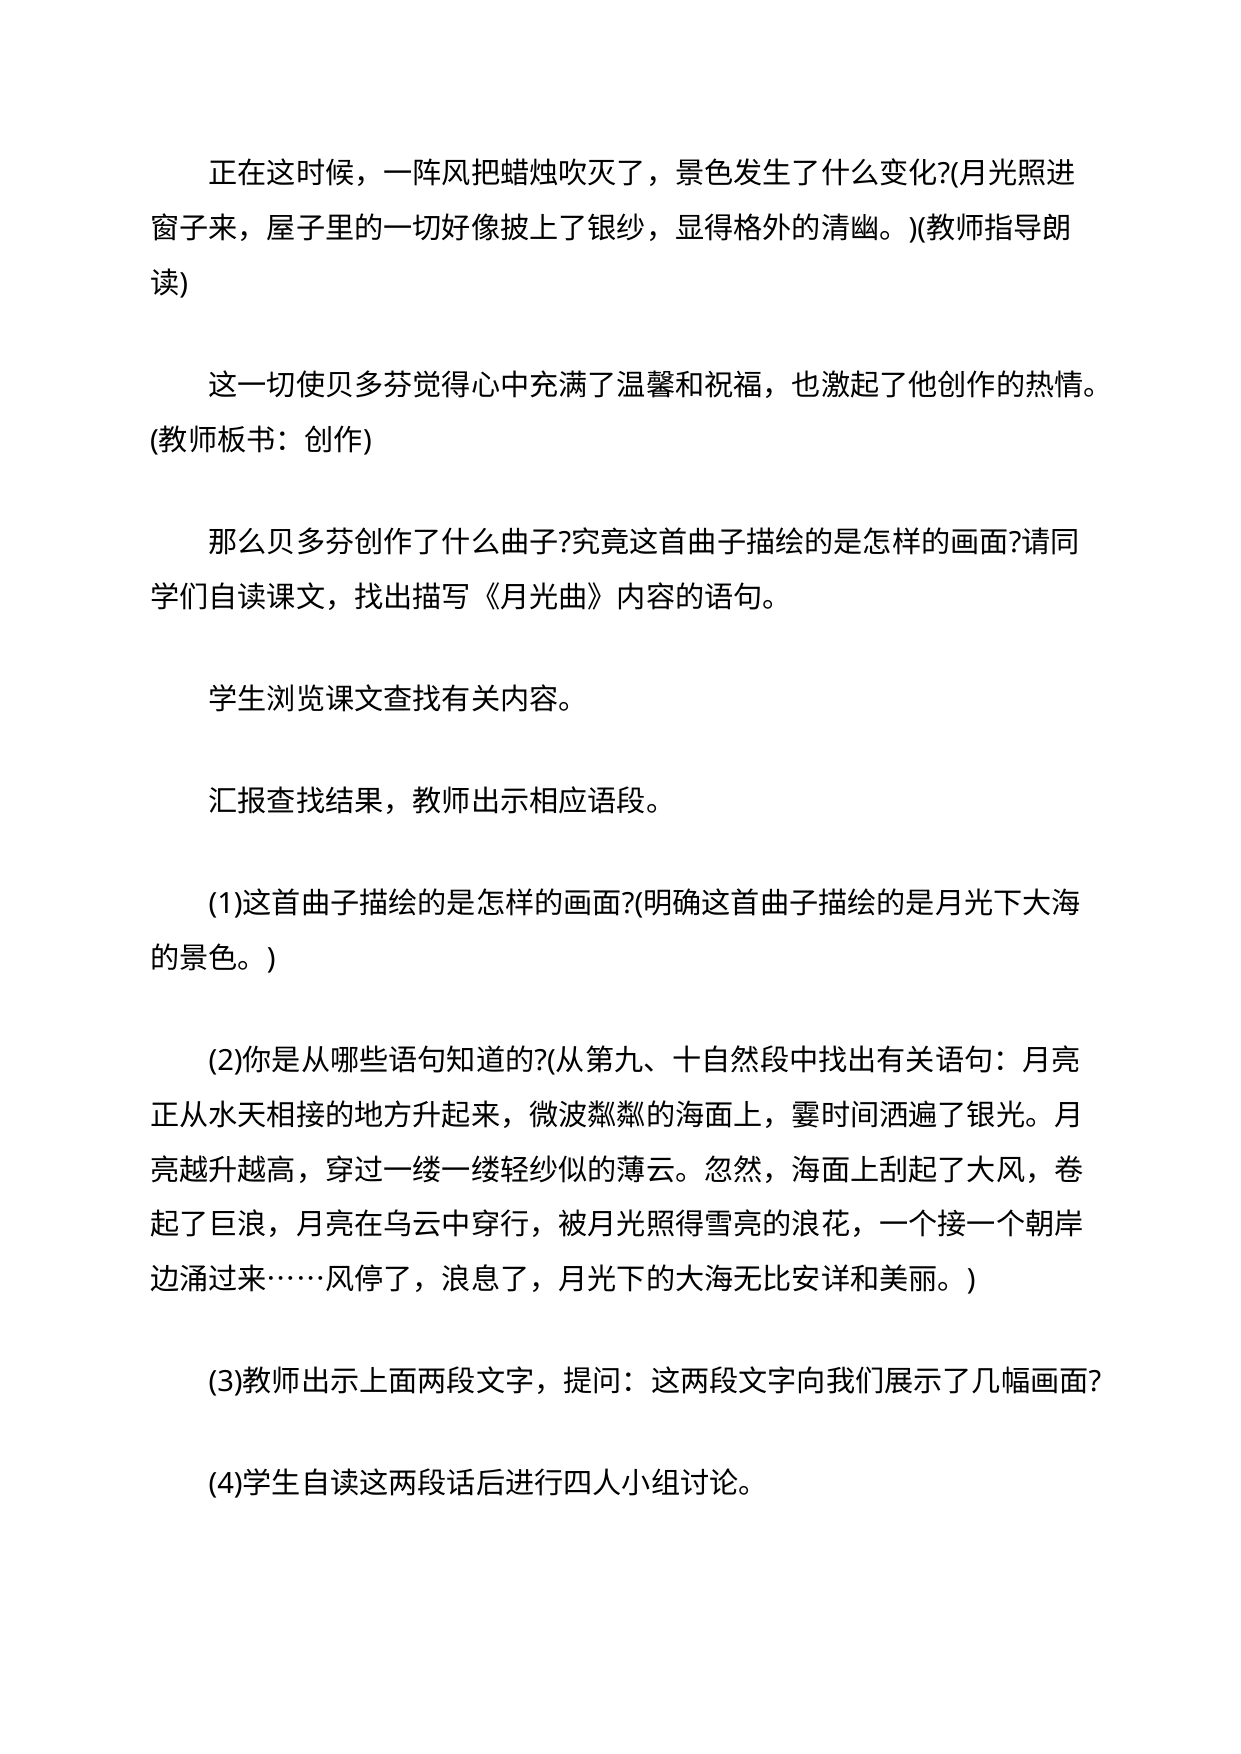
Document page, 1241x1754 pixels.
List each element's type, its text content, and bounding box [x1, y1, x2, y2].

text 学生浏览课文查找有关内容。 [150, 676, 1090, 718]
text 汇报查找结果，教师出示相应语段。 [150, 777, 1090, 820]
text 那么贝多芬创作了什么曲子?究竟这首曲子描绘的是怎样的画面?请同学们自读课文，找出描写《月光曲》内容的语句。 [150, 519, 1090, 616]
text (1)这首曲子描绘的是怎样的画面?(明确这首曲子描绘的是月光下大海的景色。) [150, 879, 1090, 977]
text (2)你是从哪些语句知道的?(从第九、十自然段中找出有关语句：月亮正从水天相接的地方升起来，微波粼粼的海面上，霎时间洒遍了银光。月亮越升越高，穿过一缕一缕轻纱似的薄云。忽然，海面上刮起了大风，卷起了巨浪，月亮在乌云中穿行，被月光照得雪亮的浪花，一个接一个朝岸边涌过来……风停了，浪息了，月光下的大海无比安详和美丽。) [150, 1036, 1090, 1298]
text (4)学生自读这两段话后进行四人小组讨论。 [150, 1460, 1090, 1502]
text 这一切使贝多芬觉得心中充满了温馨和祝福，也激起了他创作的热情。(教师板书：创作) [150, 362, 1090, 459]
text 正在这时候，一阵风把蜡烛吹灭了，景色发生了什么变化?(月光照进窗子来，屋子里的一切好像披上了银纱，显得格外的清幽。)(教师指导朗读) [150, 150, 1090, 302]
text (3)教师出示上面两段文字，提问：这两段文字向我们展示了几幅画面? [150, 1358, 1090, 1400]
